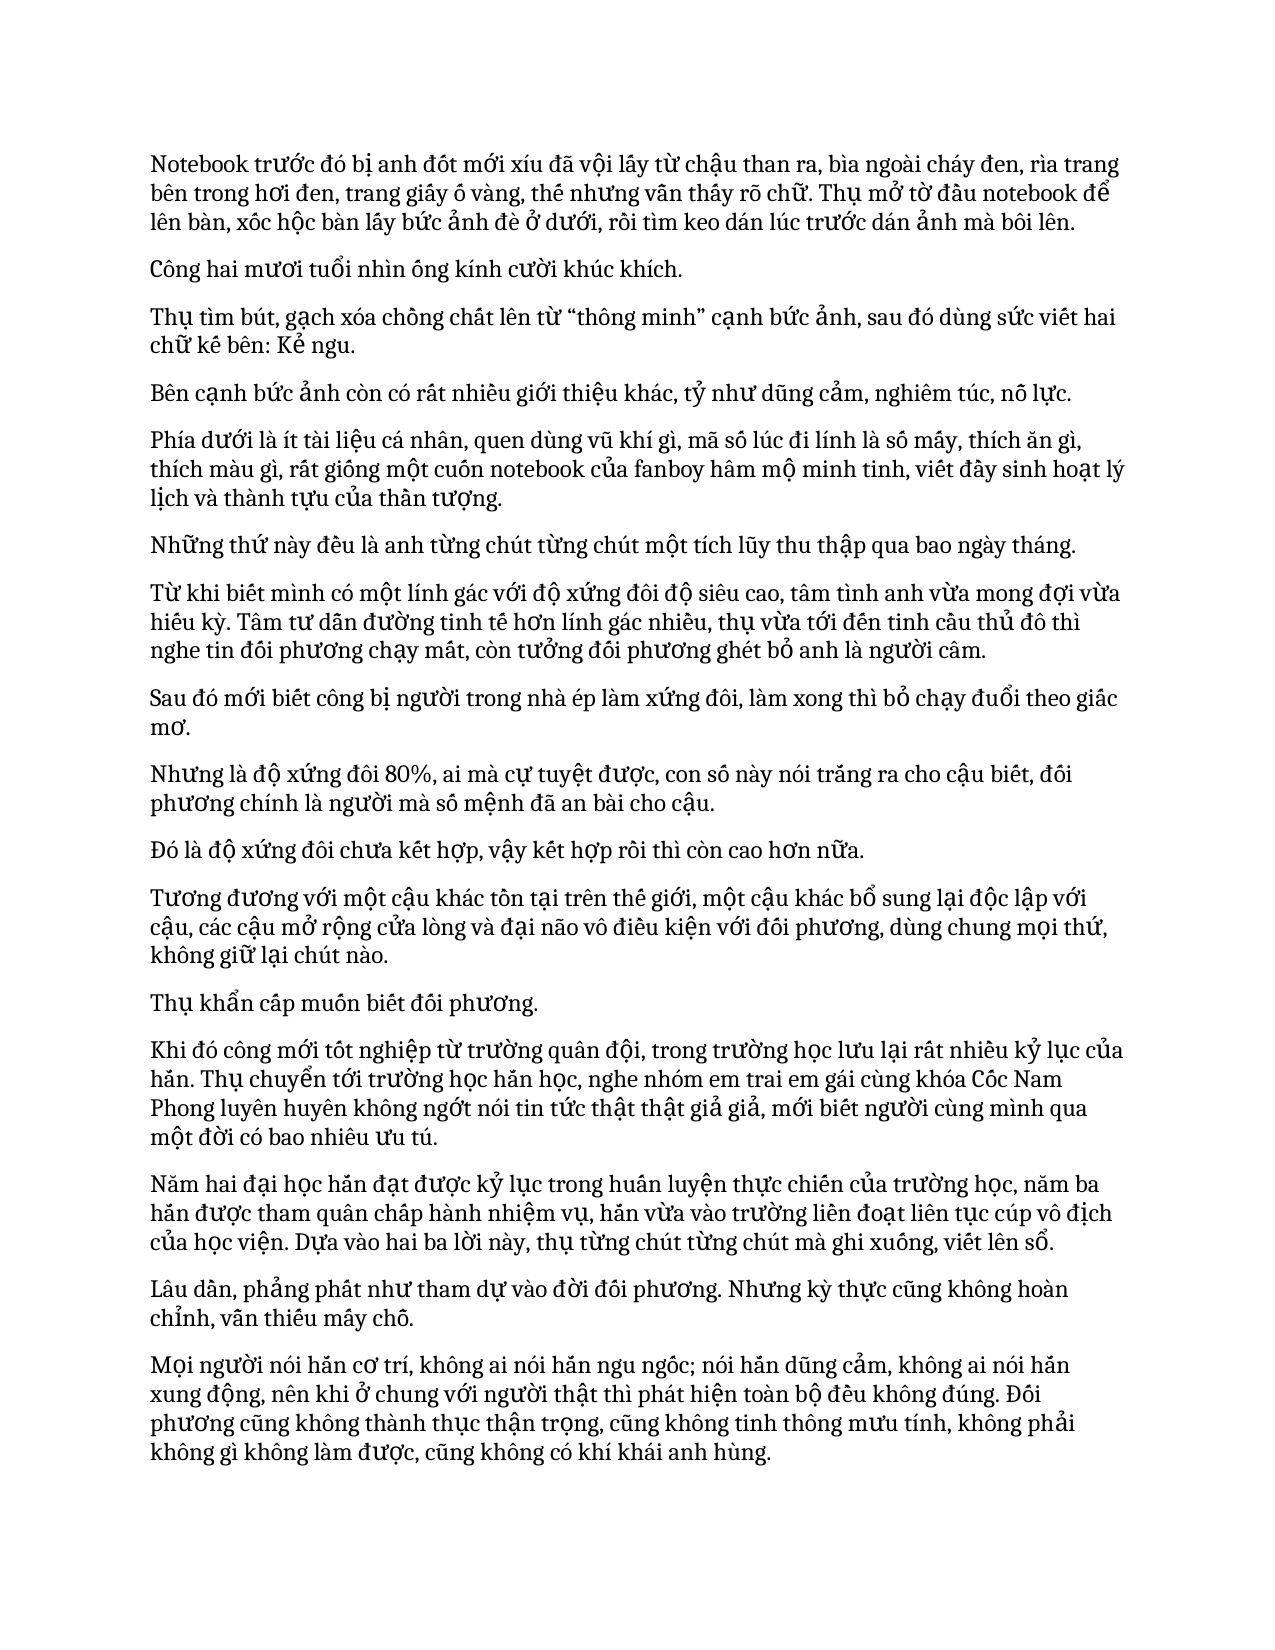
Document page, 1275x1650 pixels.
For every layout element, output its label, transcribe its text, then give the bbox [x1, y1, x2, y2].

text Năm hai đại học hắn đạt được kỷ lục trong huấn luyện thực chiến của trường học, năm ba hắn được tham quân chấp hành nhiệm vụ, hắn vừa vào trường liền đoạt liên tục cúp vô địch của học viện. Dựa vào hai ba lời này, thụ từng chút từng chút mà ghi xuống, viết lên sổ. [150, 1170, 1125, 1256]
text Sau đó mới biết công bị người trong nhà ép làm xứng đôi, làm xong thì bỏ chạy đuổi theo giấc mơ. [150, 684, 1125, 741]
text Đó là độ xứng đôi chưa kết hợp, vậy kết hợp rồi thì còn cao hơn nữa. [150, 836, 1125, 865]
text Thụ tìm bút, gạch xóa chồng chất lên từ “thông minh” cạnh bức ảnh, sau đó dùng sức viết hai chữ kế bên: Kẻ ngu. [150, 302, 1125, 360]
text Nhưng là độ xứng đôi 80%, ai mà cự tuyệt được, con số này nói trắng ra cho cậu biết, đối phương chính là người mà số mệnh đã an bài cho cậu. [150, 760, 1125, 817]
text Khi đó công mới tốt nghiệp từ trường quân đội, trong trường học lưu lại rất nhiều kỷ lục của hắn. Thụ chuyển tới trường học hắn học, nghe nhóm em trai em gái cùng khóa Cốc Nam Phong luyên huyên không ngớt nói tin tức thật thật giả giả, mới biết người cùng mình qua một đời có bao nhiêu ưu tú. [150, 1036, 1125, 1151]
text Mọi người nói hắn cơ trí, không ai nói hắn ngu ngốc; nói hắn dũng cảm, không ai nói hắn xung động, nên khi ở chung với người thật thì phát hiện toàn bộ đều không đúng. Đối phương cũng không thành thục thận trọng, cũng không tinh thông mưu tính, không phải không gì không làm được, cũng không có khí khái anh hùng. [150, 1351, 1125, 1466]
text Những thứ này đều là anh từng chút từng chút một tích lũy thu thập qua bao ngày tháng. [150, 531, 1125, 560]
text Bên cạnh bức ảnh còn có rất nhiều giới thiệu khác, tỷ như dũng cảm, nghiêm túc, nỗ lực. [150, 379, 1125, 407]
text Tương đương với một cậu khác tồn tại trên thế giới, một cậu khác bổ sung lại độc lập với cậu, các cậu mở rộng cửa lòng và đại não vô điều kiện với đối phương, dùng chung mọi thứ, không giữ lại chút nào. [150, 884, 1125, 970]
text Lâu dần, phảng phất như tham dự vào đời đối phương. Nhưng kỳ thực cũng không hoàn chỉnh, vẫn thiếu mấy chỗ. [150, 1275, 1125, 1332]
text Từ khi biết mình có một lính gác với độ xứng đôi độ siêu cao, tâm tình anh vừa mong đợi vừa hiếu kỳ. Tâm tư dẫn đường tinh tế hơn lính gác nhiều, thụ vừa tới đến tinh cầu thủ đô thì nghe tin đối phương chạy mất, còn tưởng đối phương ghét bỏ anh là người câm. [150, 579, 1125, 665]
text Notebook trước đó bị anh đốt mới xíu đã vội lấy từ chậu than ra, bìa ngoài cháy đen, rìa trang bên trong hơi đen, trang giấy ố vàng, thế nhưng vẫn thấy rõ chữ. Thụ mở tờ đầu notebook để lên bàn, xốc hộc bàn lấy bức ảnh đè ở dưới, rồi tìm keo dán lúc trước dán ảnh mà bôi lên. [150, 150, 1125, 236]
text Công hai mươi tuổi nhìn ống kính cười khúc khích. [150, 255, 1125, 284]
text Phía dưới là ít tài liệu cá nhân, quen dùng vũ khí gì, mã số lúc đi lính là số mấy, thích ăn gì, thích màu gì, rất giống một cuốn notebook của fanboy hâm mộ minh tinh, viết đầy sinh hoạt lý lịch và thành tựu của thần tượng. [150, 426, 1125, 512]
text Thụ khẩn cấp muốn biết đối phương. [150, 989, 1125, 1017]
